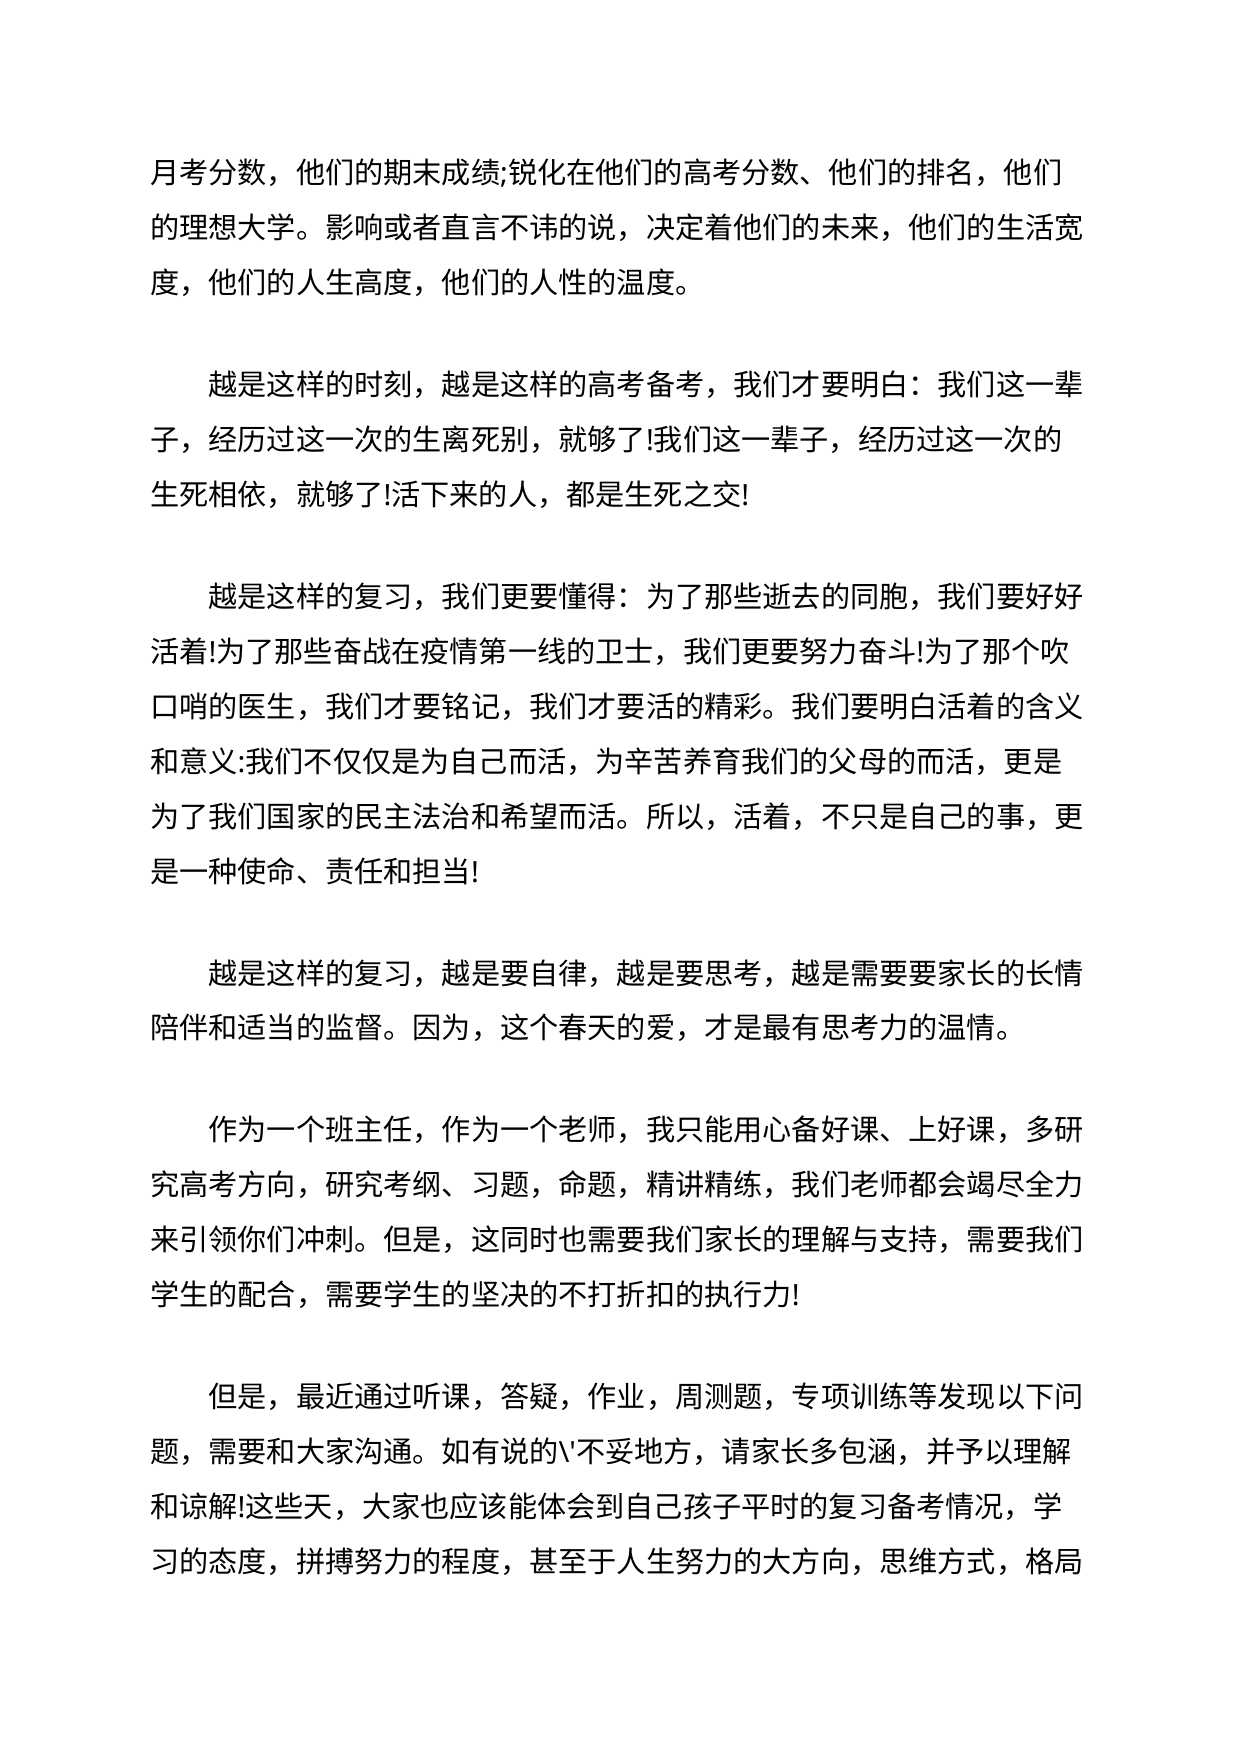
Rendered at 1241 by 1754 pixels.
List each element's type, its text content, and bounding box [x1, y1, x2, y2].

text 作为一个班主任，作为一个老师，我只能用心备好课、上好课，多研究高考方向，研究考纲、习题，命题，精讲精练，我们老师都会竭尽全力来引领你们冲刺。但是，这同时也需要我们家长的理解与支持，需要我们学生的配合，需要学生的坚决的不打折扣的执行力! [150, 1107, 1090, 1314]
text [150, 1373, 1090, 1581]
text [150, 150, 1090, 302]
text 越是这样的时刻，越是这样的高考备考，我们才要明白：我们这一辈子，经历过这一次的生离死别，就够了!我们这一辈子，经历过这一次的生死相依，就够了!活下来的人，都是生死之交! [150, 362, 1090, 514]
text 越是这样的复习，我们更要懂得：为了那些逝去的同胞，我们要好好活着!为了那些奋战在疫情第一线的卫士，我们更要努力奋斗!为了那个吹口哨的医生，我们才要铭记，我们才要活的精彩。我们要明白活着的含义和意义:我们不仅仅是为自己而活，为辛苦养育我们的父母的而活，更是为了我们国家的民主法治和希望而活。所以，活着，不只是自己的事，更是一种使命、责任和担当! [150, 573, 1090, 891]
text 越是这样的复习，越是要自律，越是要思考，越是需要要家长的长情陪伴和适当的监督。因为，这个春天的爱，才是最有思考力的温情。 [150, 950, 1090, 1047]
